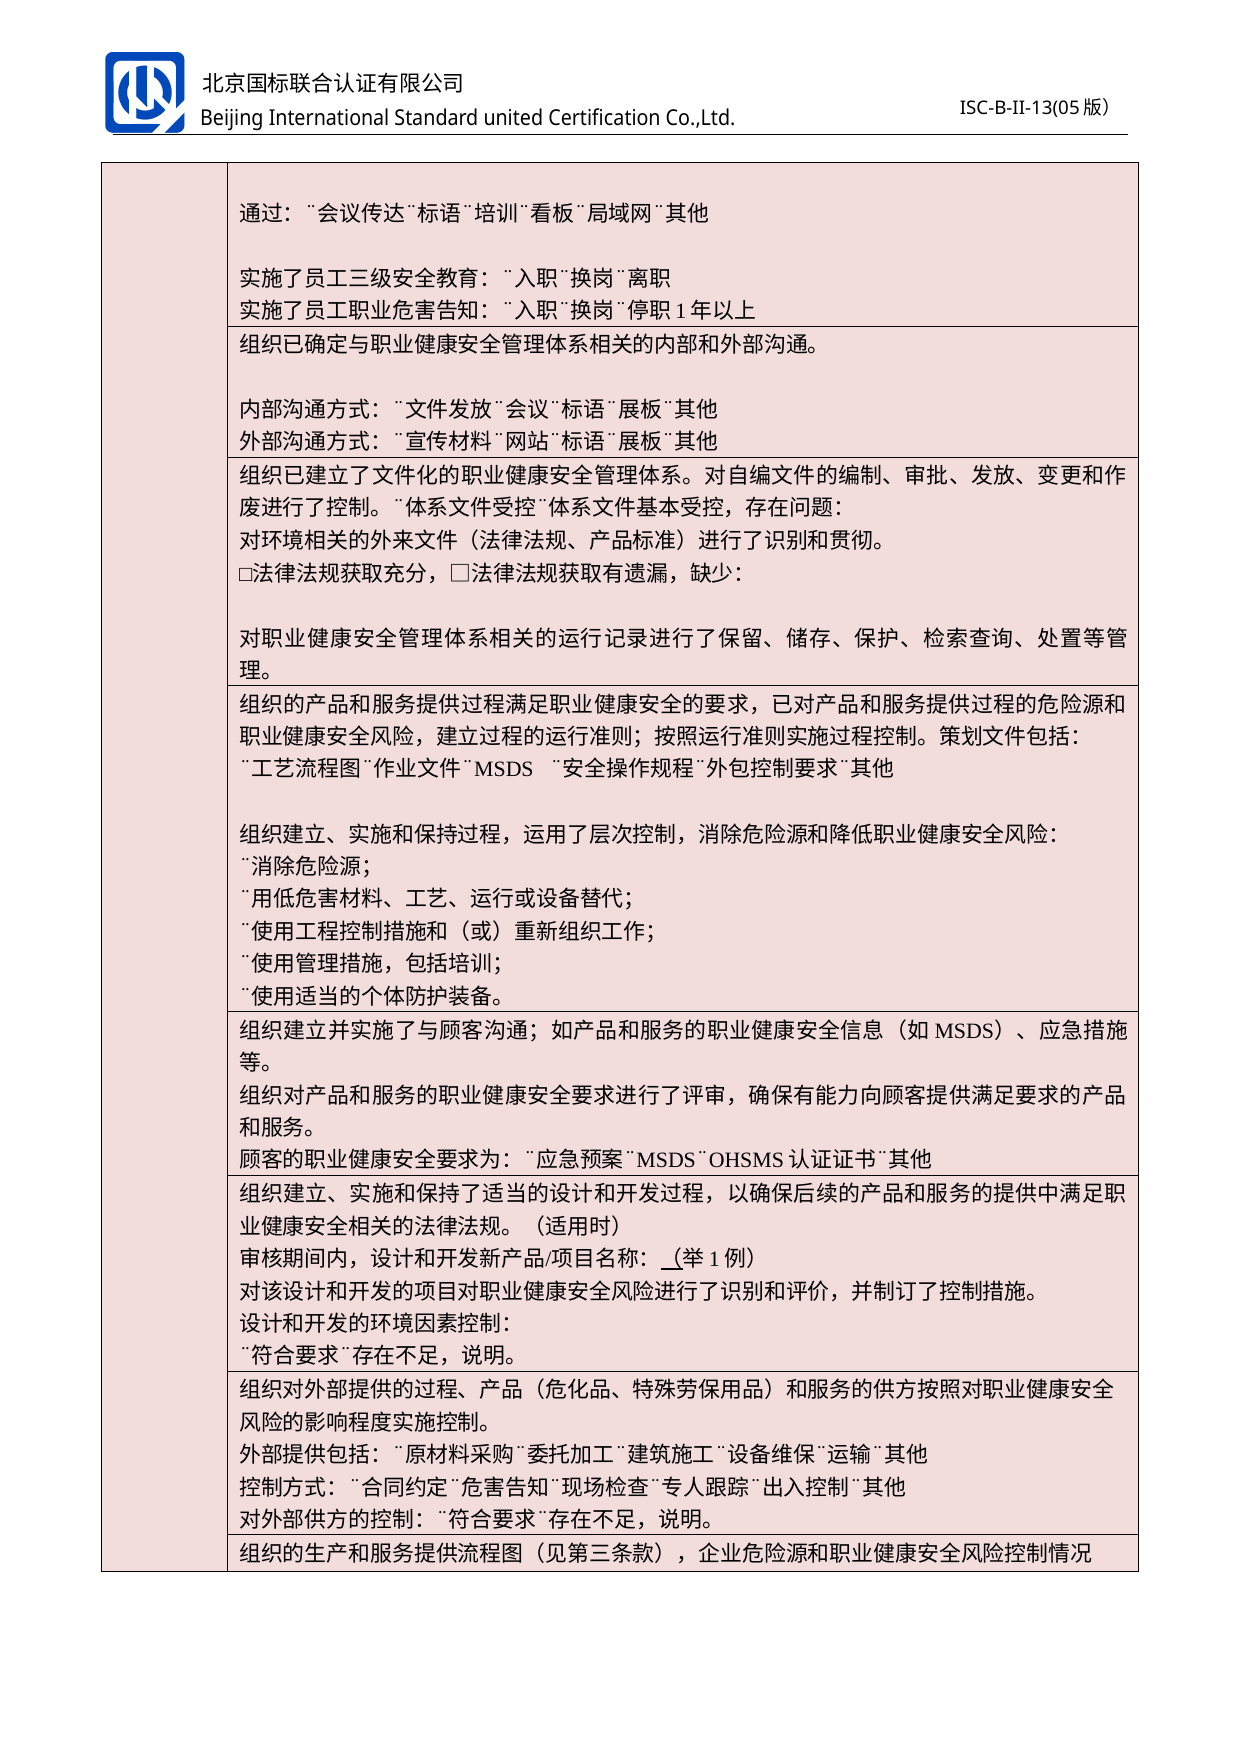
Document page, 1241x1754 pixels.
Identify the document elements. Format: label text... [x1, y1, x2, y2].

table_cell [228, 1535, 1138, 1571]
table_cell 组织的产品和服务提供过程满足职业健康安全的要求，已对产品和服务提供过程的危险源和职业健康安全风险，建立过程的运行准则；按照运行准则实施过程控制。策划文件包括： ¨工艺流程图¨作业文件¨MSDS ¨安全操作规程¨外包控制要求¨其他 组织建立、实施和保持过程，运用了层次控制，消除危险源和降低职业健康安全风险： ¨消除危险源； ¨用低危害材料、工艺、运行或设备替代； ¨使用工程控制措施和（或）重新组织工作； ¨使用管理措施，包括培训； ¨使用适当的个体防护装备。 [228, 686, 1138, 1011]
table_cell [228, 163, 1138, 326]
table_cell 组织已确定与职业健康安全管理体系相关的内部和外部沟通。 内部沟通方式：¨文件发放¨会议¨标语¨展板¨其他 外部沟通方式：¨宣传材料¨网站¨标语¨展板¨其他 [228, 327, 1138, 457]
picture [105, 52, 185, 133]
table_cell 组织建立并实施了与顾客沟通；如产品和服务的职业健康安全信息（如MSDS）、应急措施等。 组织对产品和服务的职业健康安全要求进行了评审，确保有能力向顾客提供满足要求的产品和服务。 顾客的职业健康安全要求为：¨应急预案¨MSDS¨OHSMS认证证书¨其他 [228, 1012, 1138, 1175]
table_cell 组织已建立了文件化的职业健康安全管理体系。对自编文件的编制、审批、发放、变更和作废进行了控制。¨体系文件受控¨体系文件基本受控，存在问题： 对环境相关的外来文件（法律法规、产品标准）进行了识别和贯彻。 □法律法规获取充分，□法律法规获取有遗漏，缺少： 对职业健康安全管理体系相关的运行记录进行了保留、储存、保护、检索查询、处置等管理。 [228, 458, 1138, 685]
table_cell 组织对外部提供的过程、产品（危化品、特殊劳保用品）和服务的供方按照对职业健康安全风险的影响程度实施控制。 外部提供包括：¨原材料采购¨委托加工¨建筑施工¨设备维保¨运输¨其他 控制方式：¨合同约定¨危害告知¨现场检查¨专人跟踪¨出入控制¨其他 对外部供方的控制：¨符合要求¨存在不足，说明。 [228, 1372, 1138, 1534]
table_cell 组织建立、实施和保持了适当的设计和开发过程，以确保后续的产品和服务的提供中满足职业健康安全相关的法律法规。（适用时） 审核期间内，设计和开发新产品/项目名称：（举1例） 对该设计和开发的项目对职业健康安全风险进行了识别和评价，并制订了控制措施。 设计和开发的环境因素控制： ¨符合要求¨存在不足，说明。 [228, 1176, 1138, 1371]
